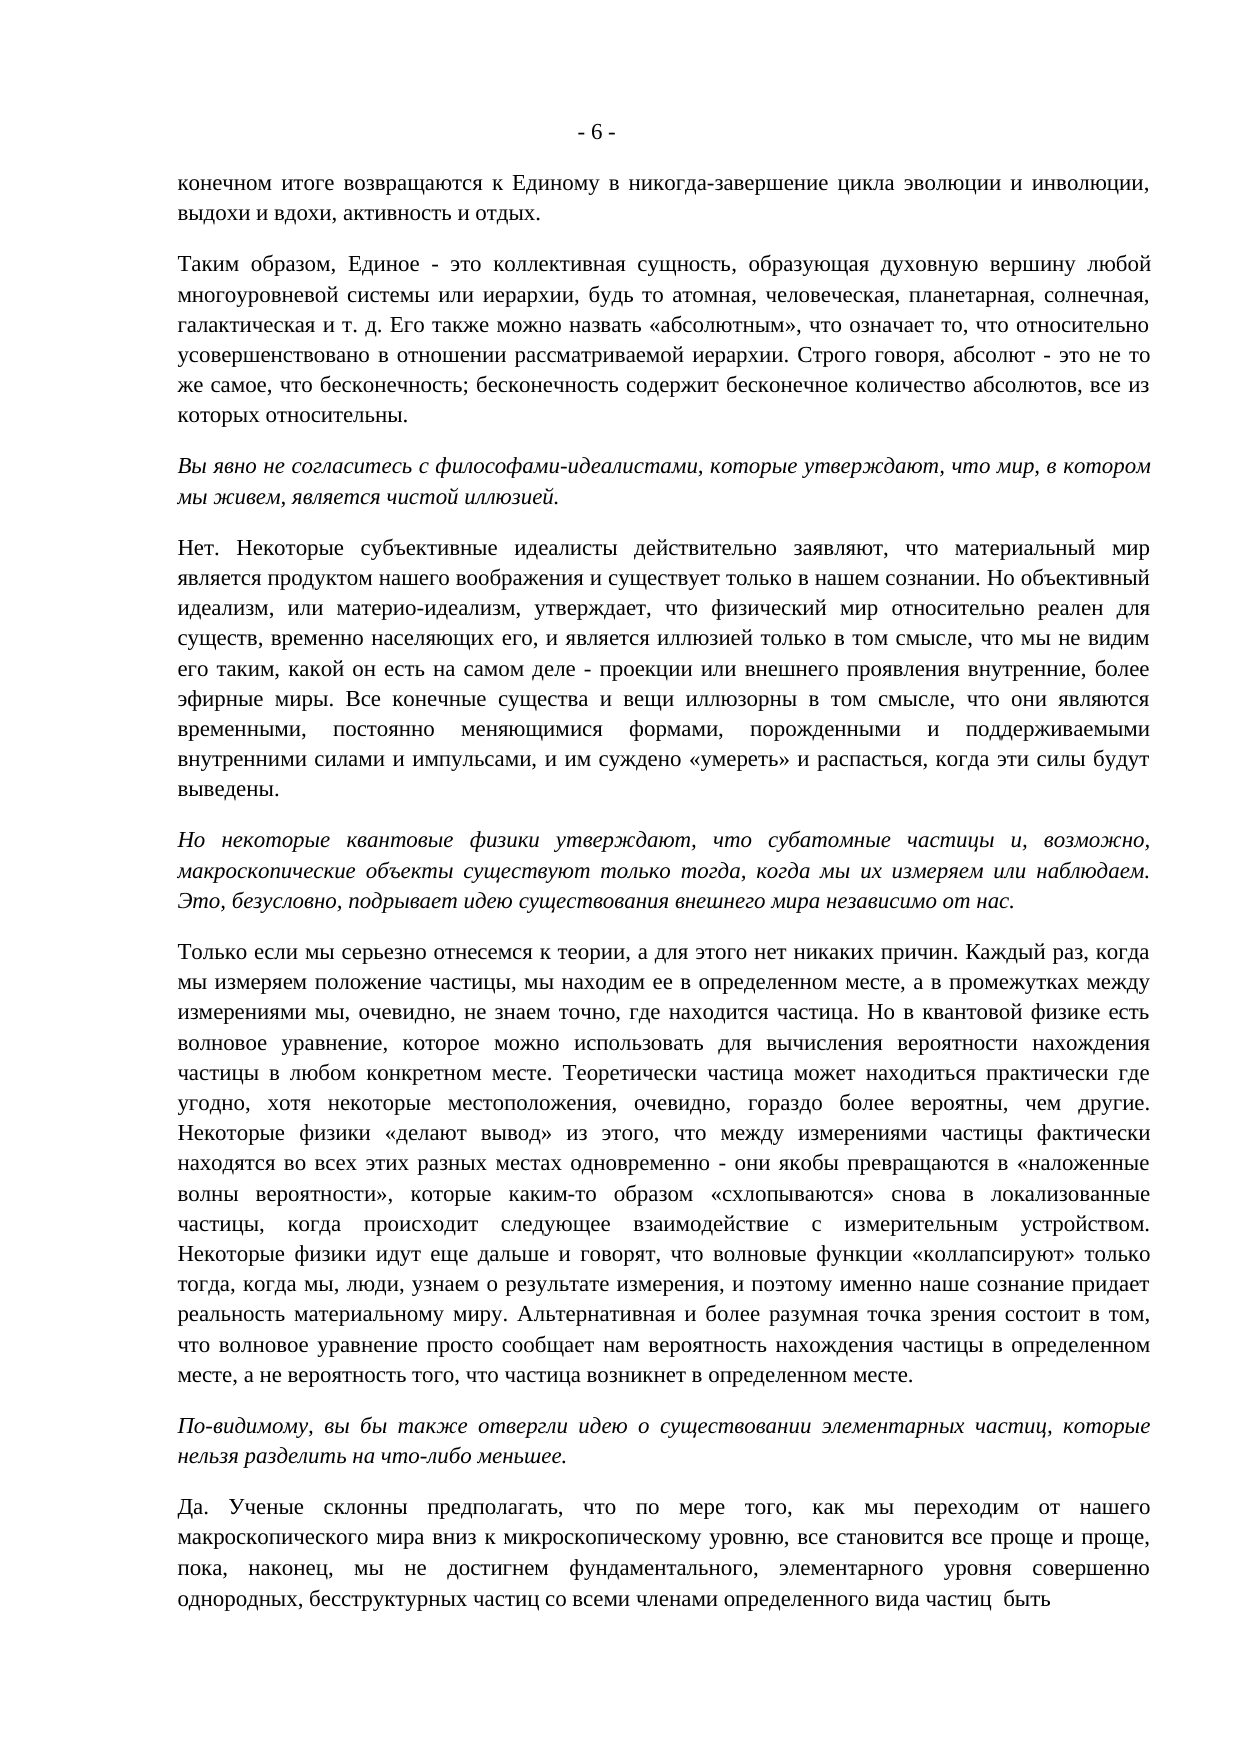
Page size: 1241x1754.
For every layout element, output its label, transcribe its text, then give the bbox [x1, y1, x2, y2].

text конечном итоге возвращаются к Единому в никогда-завершение цикла эволюции и инволюции, выдохи и вдохи, активность и отдых. [177, 169, 1152, 226]
text - 6 - [177, 118, 1152, 144]
text Только если мы серьезно отнесемся к теории, а для этого нет никаких причин. Каждый раз, когда мы измеряем положение частицы, мы находим ее в определенном месте, а в промежутках между измерениями мы, очевидно, не знаем точно, где находится частица. Но в квантовой физике есть волновое уравнение, которое можно использовать для вычисления вероятности нахождения частицы в любом конкретном месте. Теоретически частица может находиться практически где угодно, хотя некоторые местоположения, очевидно, гораздо более вероятны, чем другие. Некоторые физики «делают вывод» из этого, что между измерениями частицы фактически находятся во всех этих разных местах одновременно - они якобы превращаются в «наложенные волны вероятности», которые каким-то образом «схлопываются» снова в локализованные частицы, когда происходит следующее взаимодействие с измерительным устройством. Некоторые физики идут еще дальше и говорят, что волновые функции «коллапсируют» только тогда, когда мы, люди, узнаем о результате измерения, и поэтому именно наше сознание придает реальность материальному миру. Альтернативная и более разумная точка зрения состоит в том, что волновое уравнение просто сообщает нам вероятность нахождения частицы в определенном месте, а не вероятность того, что частица возникнет в определенном месте. [177, 938, 1152, 1387]
text Но некоторые квантовые физики утверждают, что субатомные частицы и, возможно, макроскопические объекты существуют только тогда, когда мы их измеряем или наблюдаем. Это, безусловно, подрывает идею существования внешнего мира независимо от нас. [177, 826, 1152, 913]
text Вы явно не согласитесь с философами-идеалистами, которые утверждают, что мир, в котором мы живем, является чистой иллюзией. [177, 452, 1152, 509]
text Таким образом, Единое - это коллективная сущность, образующая духовную вершину любой многоуровневой системы или иерархии, будь то атомная, человеческая, планетарная, солнечная, галактическая и т. д. Его также можно назвать «абсолютным», что означает то, что относительно усовершенствовано в отношении рассматриваемой иерархии. Строго говоря, абсолют - это не то же самое, что бесконечность; бесконечность содержит бесконечное количество абсолютов, все из которых относительны. [177, 250, 1152, 428]
text Да. Ученые склонны предполагать, что по мере того, как мы переходим от нашего макроскопического мира вниз к микроскопическому уровню, все становится все проще и проще, пока, наконец, мы не достигнем фундаментального, элементарного уровня совершенно однородных, бесструктурных частиц со всеми членами определенного вида частиц быть [177, 1493, 1152, 1612]
text По-видимому, вы бы также отвергли идею о существовании элементарных частиц, которые нельзя разделить на что-либо меньшее. [177, 1412, 1152, 1468]
text Нет. Некоторые субъективные идеалисты действительно заявляют, что материальный мир является продуктом нашего воображения и существует только в нашем сознании. Но объективный идеализм, или материо-идеализм, утверждает, что физический мир относительно реален для существ, временно населяющих его, и является иллюзией только в том смысле, что мы не видим его таким, какой он есть на самом деле - проекции или внешнего проявления внутренние, более эфирные миры. Все конечные существа и вещи иллюзорны в том смысле, что они являются временными, постоянно меняющимися формами, порожденными и поддерживаемыми внутренними силами и импульсами, и им суждено «умереть» и распасться, когда эти силы будут выведены. [177, 534, 1152, 802]
